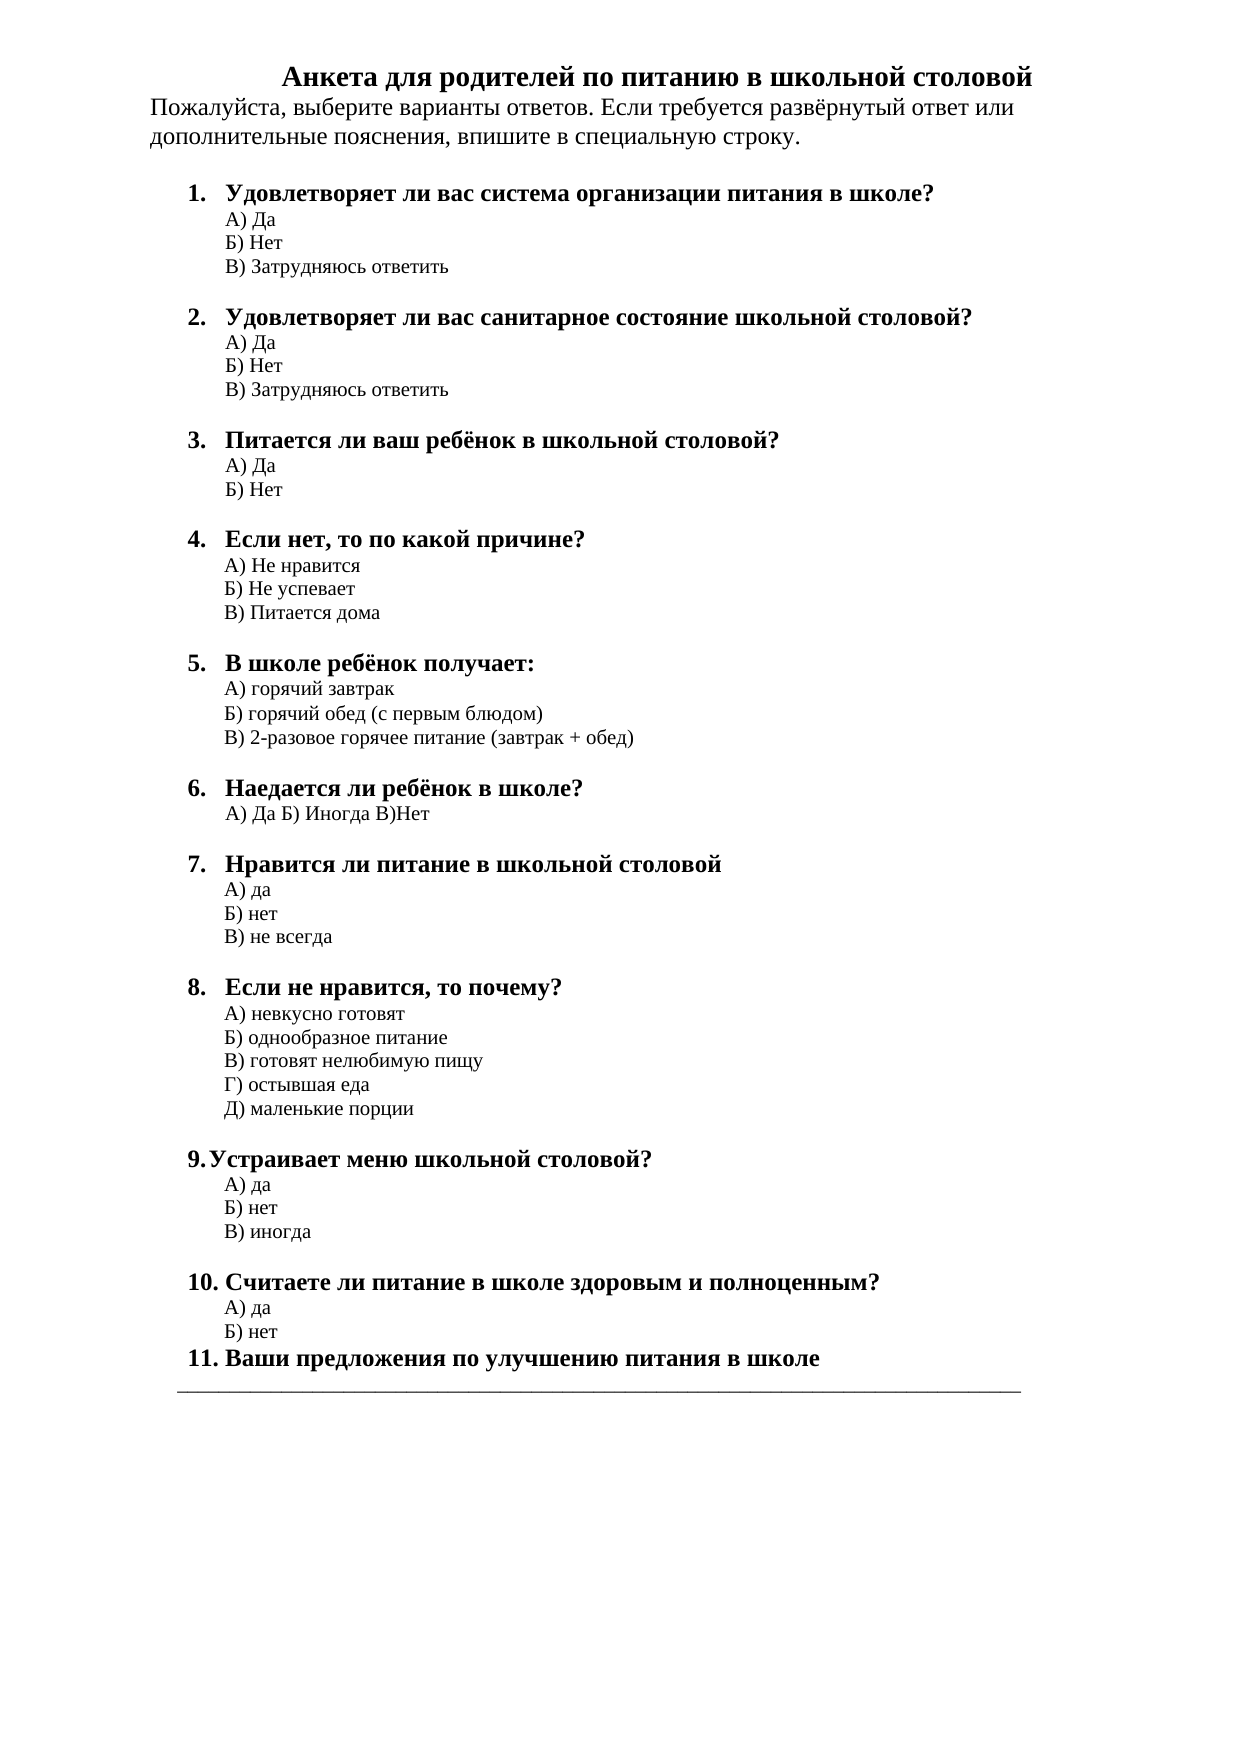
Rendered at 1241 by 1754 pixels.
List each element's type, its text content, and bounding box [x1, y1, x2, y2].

list Если нет, то по какой причине? [187, 525, 1164, 553]
text В) Питается дома [224, 600, 1164, 624]
text А) да [224, 878, 1164, 901]
list Б) Нет [225, 478, 1164, 501]
text Б) Не успевает [224, 577, 1164, 600]
list Питается ли ваш ребёнок в школьной столовой? [187, 425, 1164, 454]
text А) невкусно готовят [224, 1002, 721, 1026]
list Наедается ли ребёнок в школе? [187, 773, 1164, 801]
text А) да [224, 1296, 1164, 1319]
text Б) нет [224, 901, 1164, 925]
text Б) нет [224, 1319, 1164, 1343]
text В) 2-разовое горячее питание (завтрак + обед) [224, 724, 1164, 749]
text Б) горячий обед (с первым блюдом) [224, 701, 1164, 724]
list Нравится ли питание в школьной столовой [187, 849, 1164, 878]
text В) не всегда [224, 925, 1164, 948]
list Ваши предложения по улучшению питания в школе [187, 1343, 1164, 1372]
list Б) Нет [225, 231, 1164, 254]
text Анкета для родителей по питанию в школьной столовой [150, 59, 1164, 92]
list В) Затрудняюсь ответить [225, 254, 1164, 278]
list А) Да Б) Иногда В)Нет [225, 801, 1164, 825]
list В) Затрудняюсь ответить [225, 378, 1164, 401]
list А) Да [225, 331, 1164, 354]
text дополнительные пояснения, впишите в специальную строку. [150, 121, 1164, 150]
list Если не нравится, то почему? [187, 972, 1164, 1001]
text Пожалуйста, выберите варианты ответов. Если требуется развёрнутый ответ или [150, 92, 1164, 121]
text Б) однообразное питание [224, 1026, 721, 1049]
text Д) маленькие порции [224, 1096, 721, 1120]
list А) Да [225, 454, 1164, 478]
text В) иногда [224, 1219, 1164, 1243]
list Считаете ли питание в школе здоровым и полноценным? [187, 1267, 1164, 1296]
text А) да [224, 1172, 1164, 1196]
text В) готовят нелюбимую пищу [224, 1049, 721, 1073]
list А) Да [225, 207, 1164, 231]
text А) Не нравится [224, 553, 1164, 577]
text А) горячий завтрак [224, 677, 1164, 700]
text Г) остывшая еда [224, 1073, 721, 1096]
list Б) Нет [225, 354, 1164, 378]
list Устраивает меню школьной столовой? [187, 1144, 1164, 1172]
list Удовлетворяет ли вас система организации питания в школе? [187, 178, 1164, 207]
list В школе ребёнок получает: [187, 648, 1164, 677]
text Б) нет [224, 1196, 1164, 1219]
text _________________________________________________________________________________ [177, 1372, 1164, 1396]
list Удовлетворяет ли вас санитарное состояние школьной столовой? [187, 302, 1164, 331]
